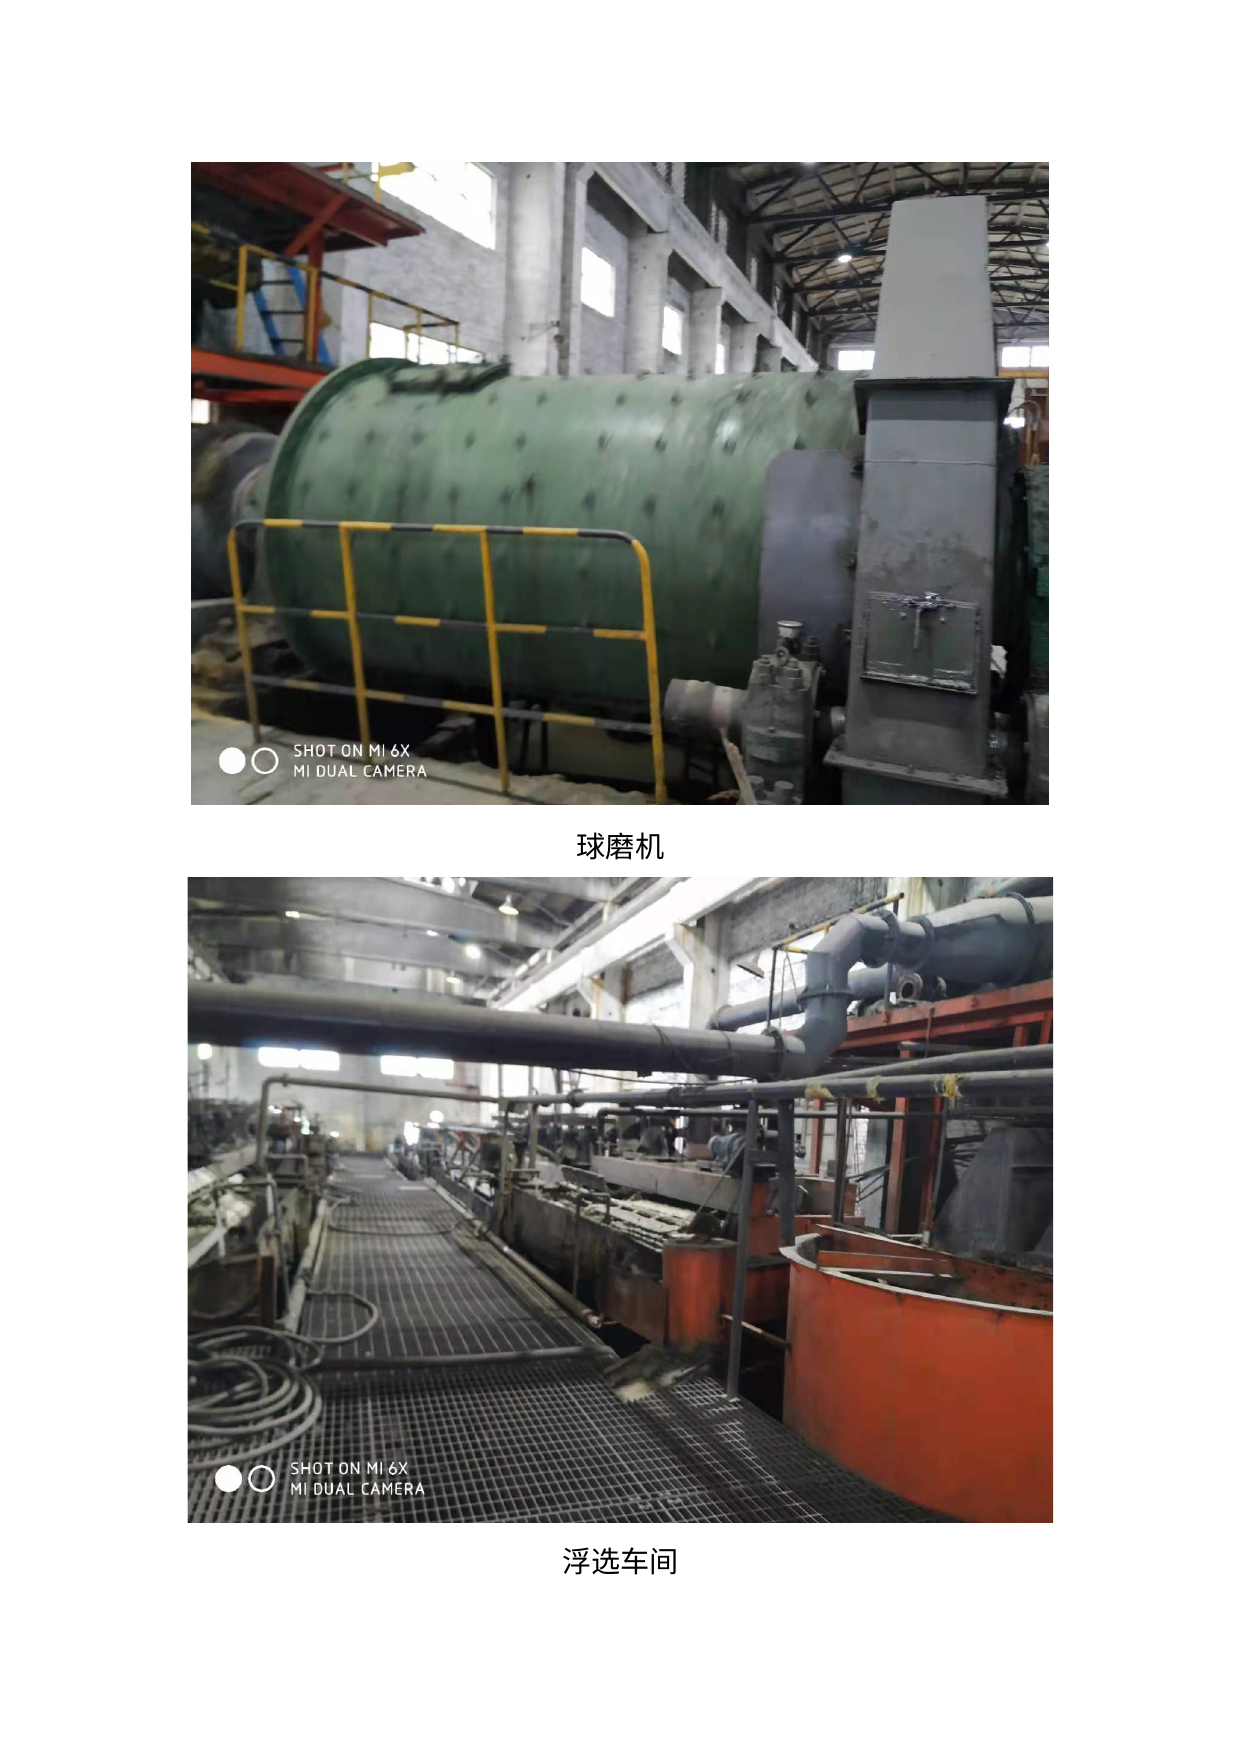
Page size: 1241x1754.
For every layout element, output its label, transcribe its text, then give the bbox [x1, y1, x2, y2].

picture [187, 877, 1054, 1523]
text 球磨机 [187, 812, 1053, 877]
picture [191, 162, 1049, 805]
text 浮选车间 [187, 1527, 1053, 1592]
